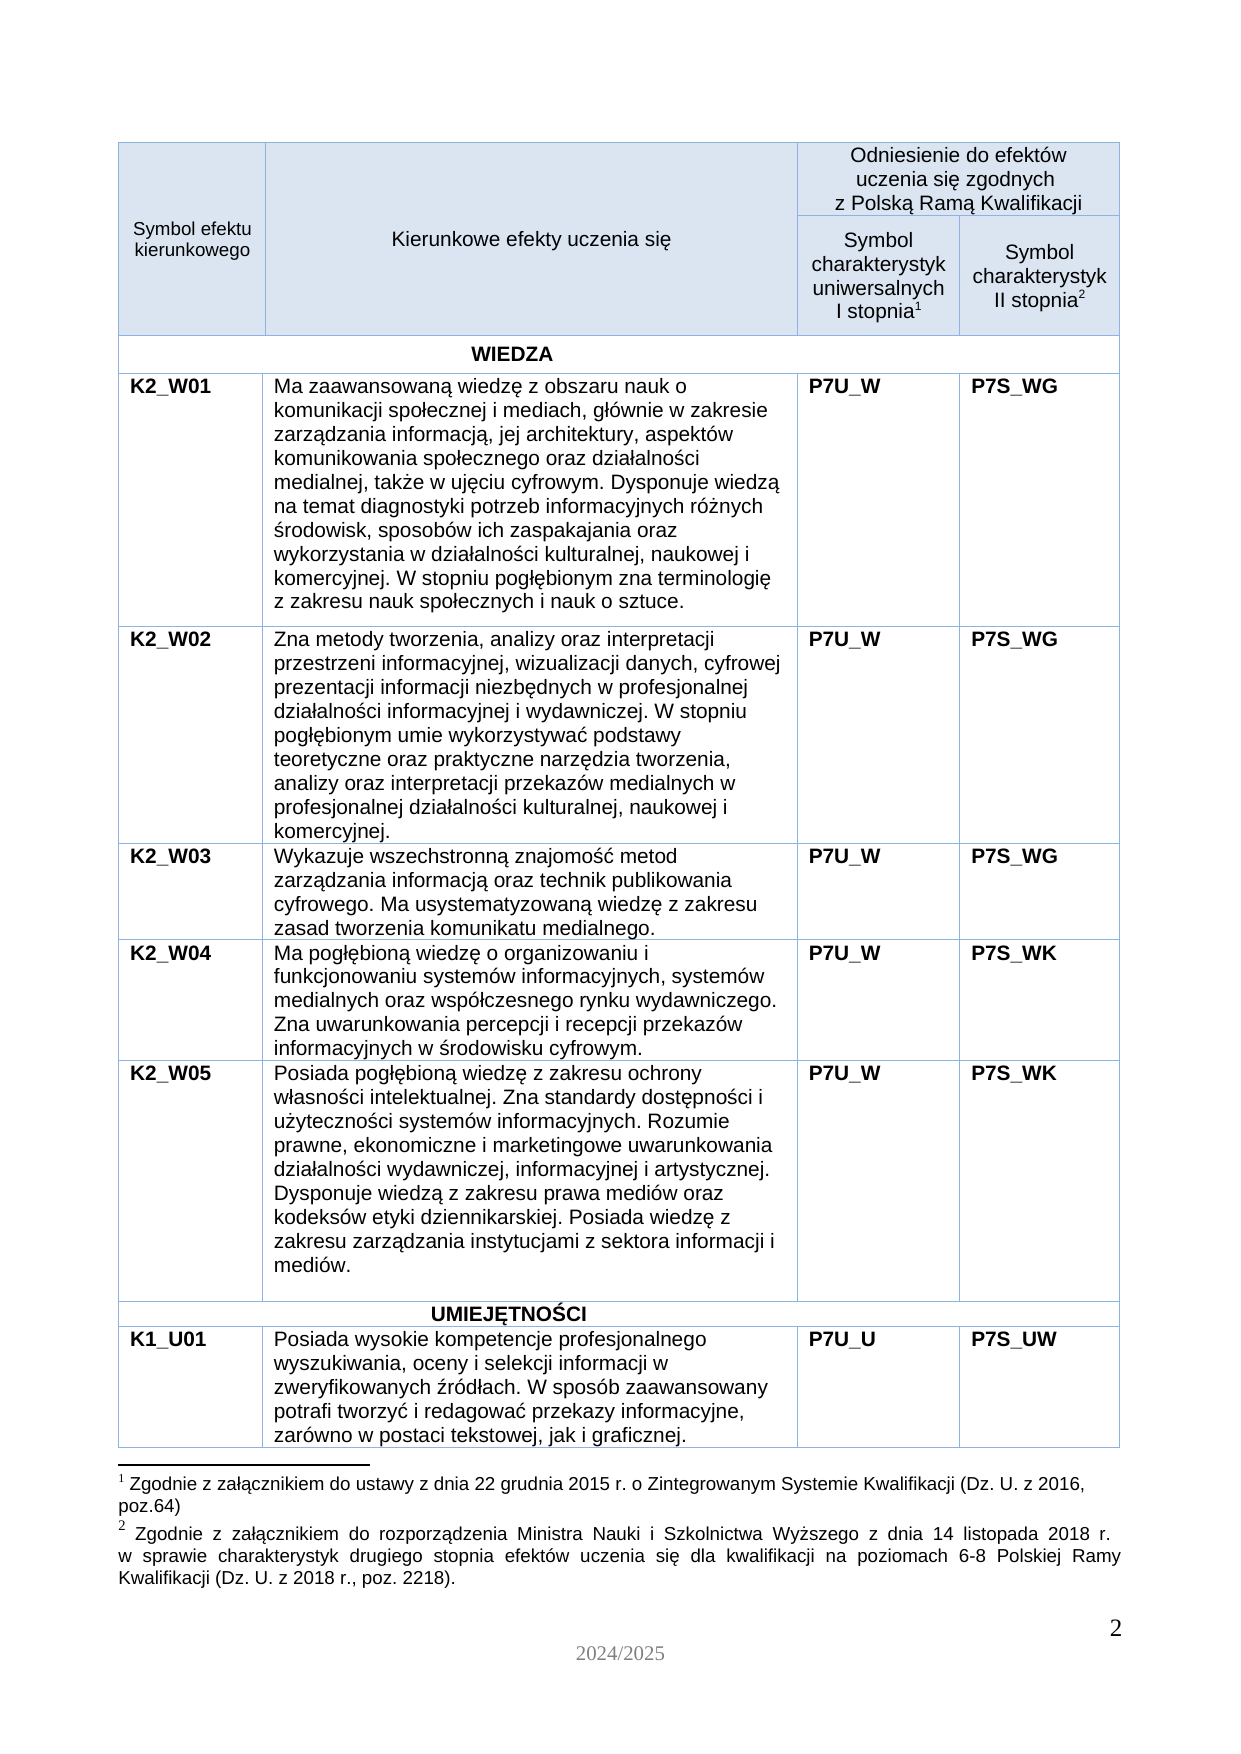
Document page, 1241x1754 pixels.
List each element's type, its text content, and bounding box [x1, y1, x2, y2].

table_cell K2_W04 [119, 940, 262, 1060]
table_header Odniesienie do efektów uczenia się zgodnych z Polską Ramą Kwalifikacji [798, 143, 1119, 215]
table_cell P7S_WG [960, 844, 1119, 939]
table_cell K2_W05 [119, 1061, 262, 1301]
table_cell Posiada pogłębioną wiedzę z zakresu ochrony własności intelektualnej. Zna standardy dostępności i użyteczności systemów informacyjnych. Rozumie prawne, ekonomiczne i marketingowe uwarunkowania działalności wydawniczej, informacyjnej i artystycznej. Dysponuje wiedzą z zakresu prawa mediów oraz kodeksów etyki dziennikarskiej. Posiada wiedzę z zakresu zarządzania instytucjami z sektora informacji i mediów. [263, 1061, 797, 1301]
table_cell P7U_W [798, 940, 959, 1060]
table_cell P7S_WG [960, 627, 1119, 842]
table_header Kierunkowe efekty uczenia się [266, 143, 797, 335]
table_cell Wykazuje wszechstronną znajomość metod zarządzania informacją oraz technik publikowania cyfrowego. Ma usystematyzowaną wiedzę z zakresu zasad tworzenia komunikatu medialnego. [263, 844, 797, 939]
table_cell P7U_W [798, 1061, 959, 1301]
table_cell P7S_UW [960, 1327, 1119, 1447]
table_cell UMIEJĘTNOŚCI [119, 1302, 1119, 1326]
table_cell K2_W02 [119, 627, 262, 842]
table_cell Symbol charakterystyk uniwersalnych I stopnia [798, 216, 959, 335]
table_cell P7S_WG [960, 374, 1119, 626]
table_cell P7U_U [798, 1327, 959, 1447]
table_cell WIEDZA [119, 336, 1119, 373]
table_cell K1_U01 [119, 1327, 262, 1447]
table_cell Zna metody tworzenia, analizy oraz interpretacji przestrzeni informacyjnej, wizualizacji danych, cyfrowej prezentacji informacji niezbędnych w profesjonalnej działalności informacyjnej i wydawniczej. W stopniu pogłębionym umie wykorzystywać podstawy teoretyczne oraz praktyczne narzędzia tworzenia, analizy oraz interpretacji przekazów medialnych w profesjonalnej działalności kulturalnej, naukowej i komercyjnej. [263, 627, 797, 842]
table_cell K2_W01 [119, 374, 262, 626]
table_cell K2_W03 [119, 844, 262, 939]
table_cell Ma pogłębioną wiedzę o organizowaniu i funkcjonowaniu systemów informacyjnych, systemów medialnych oraz współczesnego rynku wydawniczego. Zna uwarunkowania percepcji i recepcji przekazów informacyjnych w środowisku cyfrowym. [263, 940, 797, 1060]
table_cell P7S_WK [960, 1061, 1119, 1301]
table_cell P7S_WK [960, 940, 1119, 1060]
table_cell P7U_W [798, 627, 959, 842]
table_cell P7U_W [798, 844, 959, 939]
table_cell P7U_W [798, 374, 959, 626]
table_cell Posiada wysokie kompetencje profesjonalnego wyszukiwania, oceny i selekcji informacji w zweryfikowanych źródłach. W sposób zaawansowany potrafi tworzyć i redagować przekazy informacyjne, zarówno w postaci tekstowej, jak i graficznej. [263, 1327, 797, 1447]
table_cell Symbol charakterystyk II stopnia [960, 216, 1119, 335]
table_header Symbol efektu kierunkowego [119, 143, 265, 335]
table_cell Ma zaawansowaną wiedzę z obszaru nauk o komunikacji społecznej i mediach, głównie w zakresie zarządzania informacją, jej architektury, aspektów komunikowania społecznego oraz działalności medialnej, także w ujęciu cyfrowym. Dysponuje wiedzą na temat diagnostyki potrzeb informacyjnych różnych środowisk, sposobów ich zaspakajania oraz wykorzystania w działalności kulturalnej, naukowej i komercyjnej. W stopniu pogłębionym zna terminologię z zakresu nauk społecznych i nauk o sztuce. [263, 374, 797, 626]
